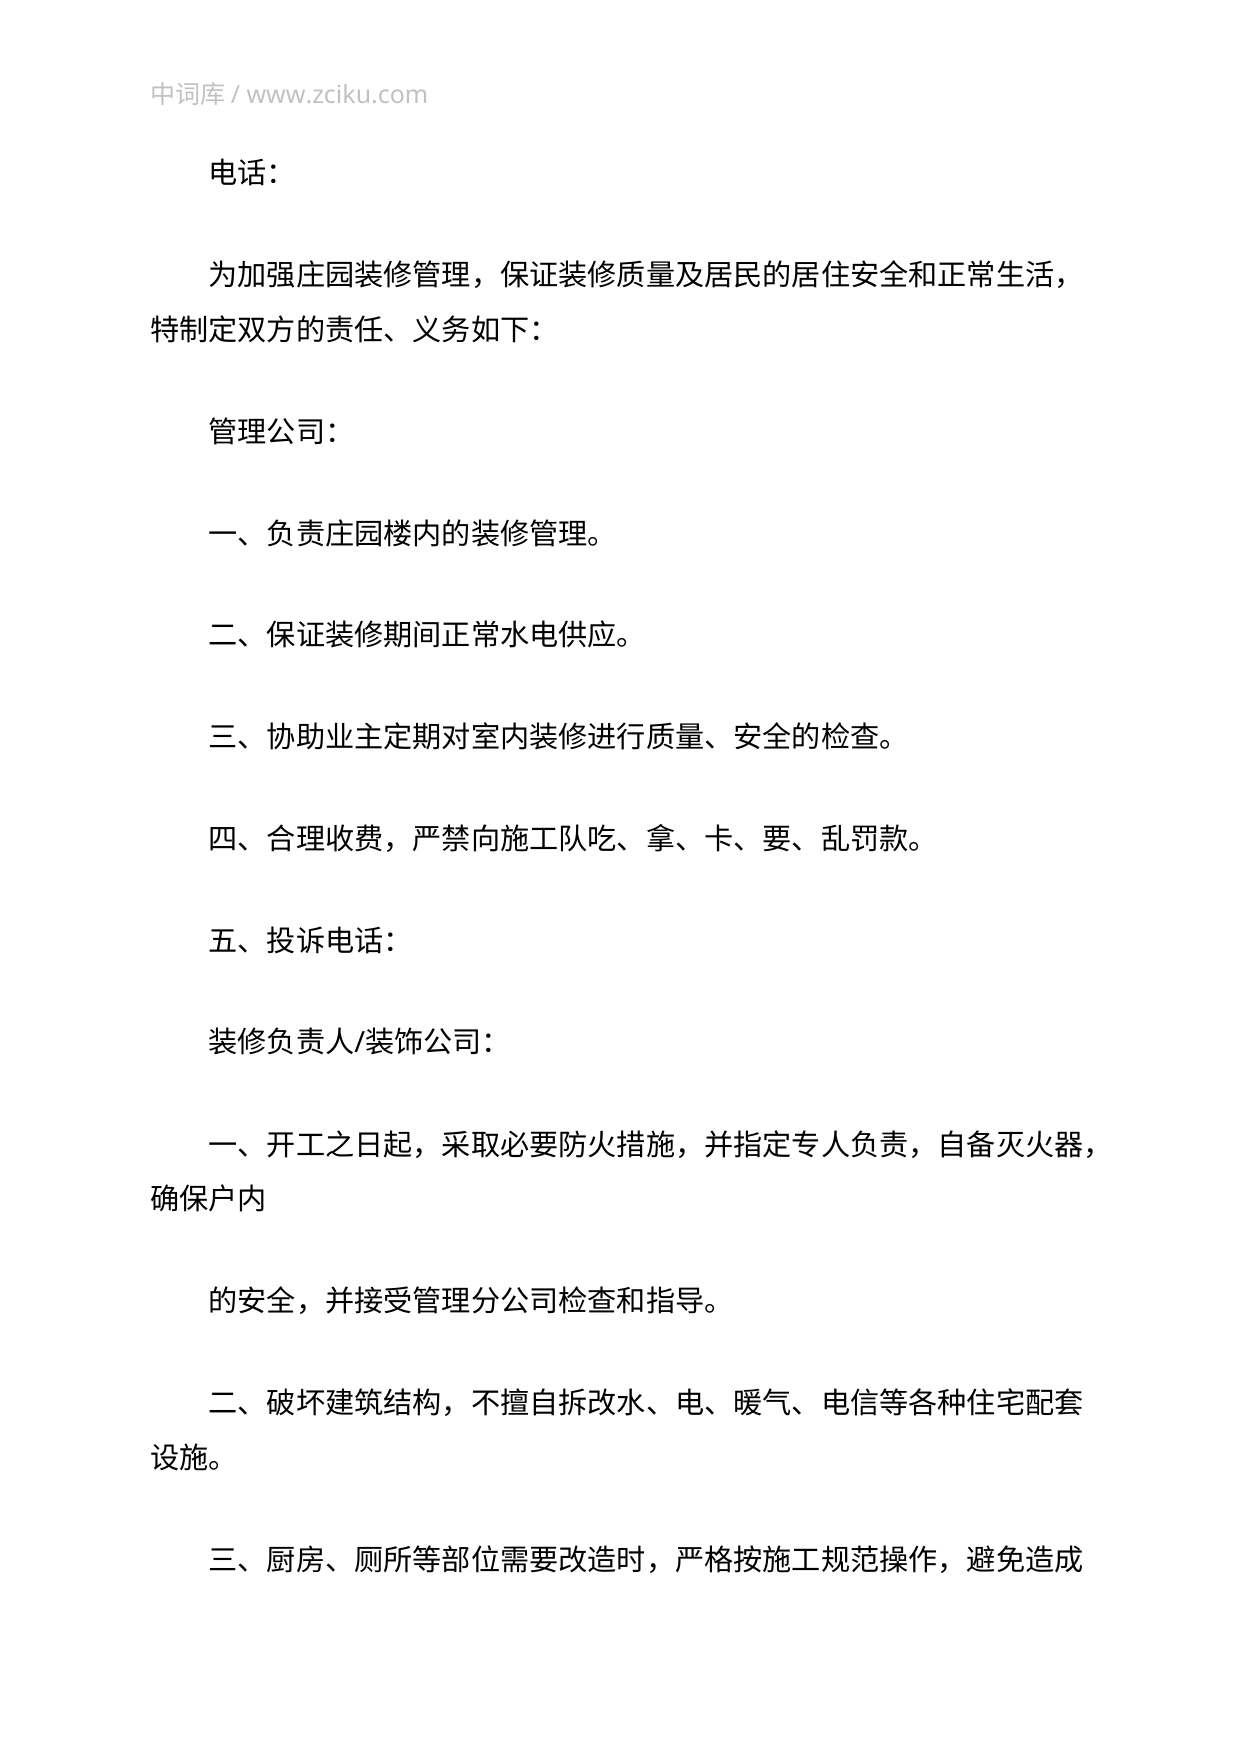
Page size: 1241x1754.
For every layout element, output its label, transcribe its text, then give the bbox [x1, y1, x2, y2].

text 管理公司： [150, 408, 1090, 451]
text 装修负责人/装饰公司： [150, 1019, 1090, 1061]
text 一、负责庄园楼内的装修管理。 [150, 510, 1090, 552]
text 为加强庄园装修管理，保证装修质量及居民的居住安全和正常生活，特制定双方的责任、义务如下： [150, 252, 1090, 349]
text 电话： [150, 150, 1090, 192]
text 五、投诉电话： [150, 917, 1090, 959]
text 二、破坏建筑结构，不擅自拆改水、电、暖气、电信等各种住宅配套设施。 [150, 1379, 1090, 1477]
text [150, 1536, 1090, 1578]
text 一、开工之日起，采取必要防火措施，并指定专人负责，自备灭火器，确保户内 [150, 1121, 1090, 1218]
text 三、协助业主定期对室内装修进行质量、安全的检查。 [150, 714, 1090, 756]
text 的安全，并接受管理分公司检查和指导。 [150, 1278, 1090, 1320]
text 四、合理收费，严禁向施工队吃、拿、卡、要、乱罚款。 [150, 816, 1090, 858]
text 二、保证装修期间正常水电供应。 [150, 612, 1090, 654]
